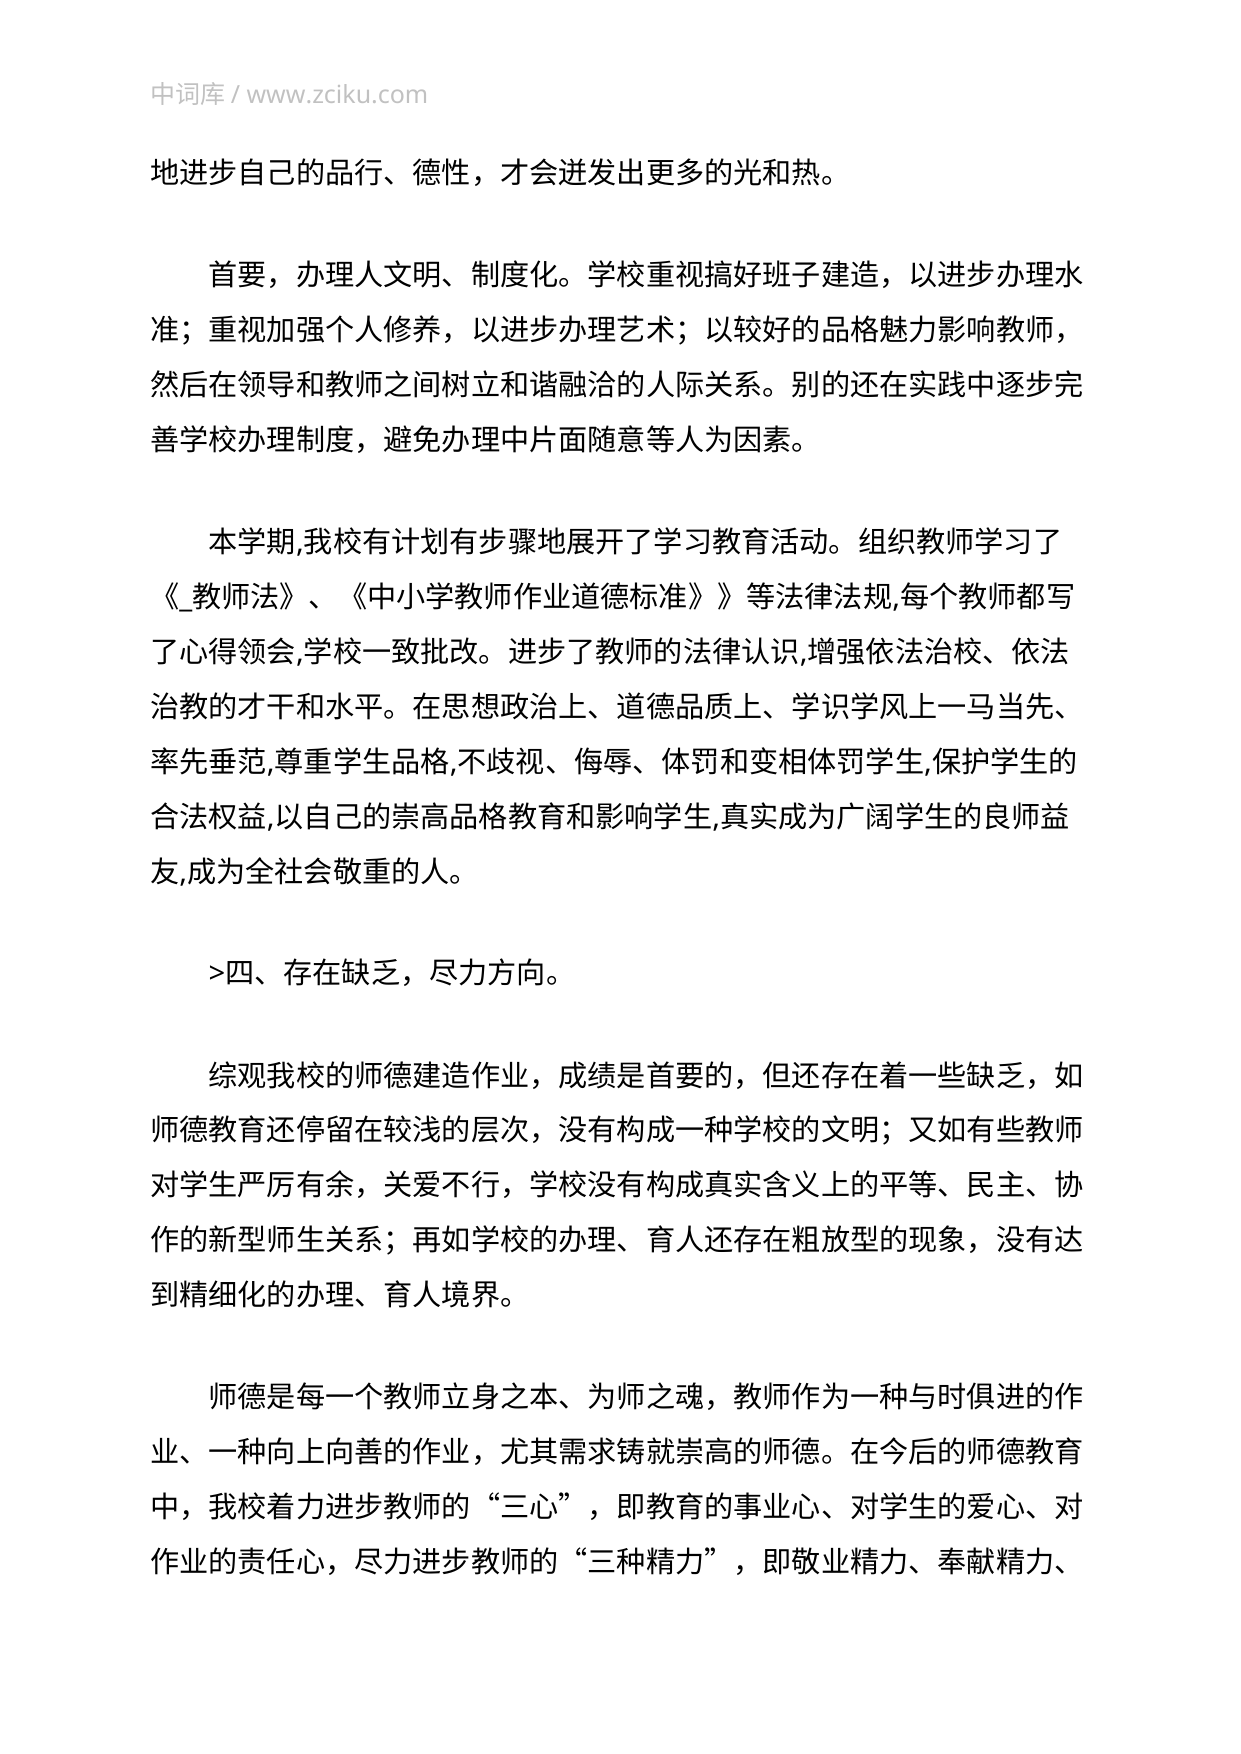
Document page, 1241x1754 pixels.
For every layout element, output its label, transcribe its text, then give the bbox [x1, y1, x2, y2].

text 本学期,我校有计划有步骤地展开了学习教育活动。组织教师学习了《_教师法》、《中小学教师作业道德标准》》等法律法规,每个教师都写了心得领会,学校一致批改。进步了教师的法律认识,增强依法治校、依法治教的才干和水平。在思想政治上、道德品质上、学识学风上一马当先、率先垂范,尊重学生品格,不歧视、侮辱、体罚和变相体罚学生,保护学生的合法权益,以自己的崇高品格教育和影响学生,真实成为广阔学生的良师益友,成为全社会敬重的人。 [150, 518, 1090, 891]
text >四、存在缺乏，尽力方向。 [150, 950, 1090, 992]
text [150, 1373, 1090, 1580]
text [150, 150, 1090, 192]
text 首要，办理人文明、制度化。学校重视搞好班子建造，以进步办理水准；重视加强个人修养，以进步办理艺术；以较好的品格魅力影响教师，然后在领导和教师之间树立和谐融洽的人际关系。别的还在实践中逐步完善学校办理制度，避免办理中片面随意等人为因素。 [150, 252, 1090, 459]
text 综观我校的师德建造作业，成绩是首要的，但还存在着一些缺乏，如师德教育还停留在较浅的层次，没有构成一种学校的文明；又如有些教师对学生严厉有余，关爱不行，学校没有构成真实含义上的平等、民主、协作的新型师生关系；再如学校的办理、育人还存在粗放型的现象，没有达到精细化的办理、育人境界。 [150, 1052, 1090, 1314]
